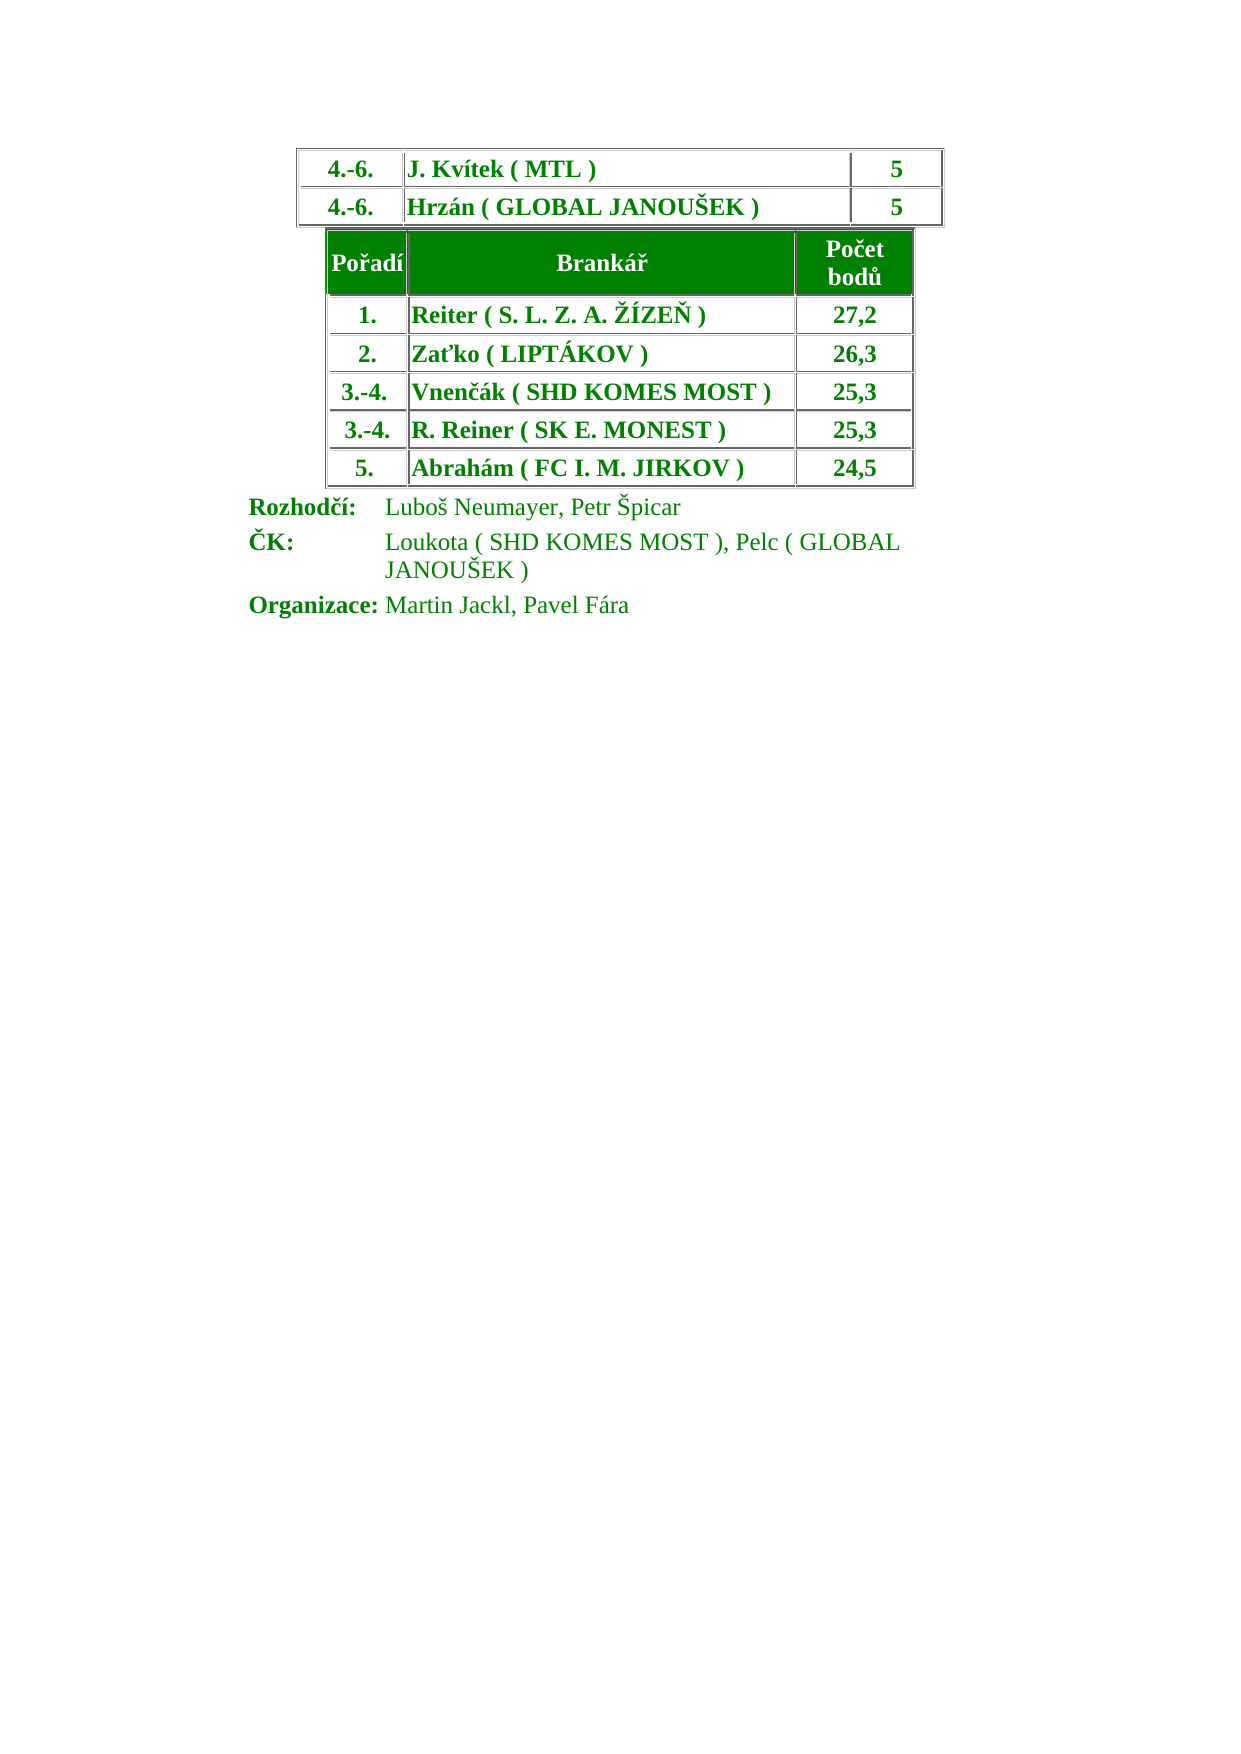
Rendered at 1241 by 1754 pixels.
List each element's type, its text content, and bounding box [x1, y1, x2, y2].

table_cell 5 [850, 186, 943, 224]
table_cell Hrzán ( GLOBAL JANOUŠEK ) [404, 189, 850, 224]
table_cell Abrahám ( FC I. M. JIRKOV ) [408, 451, 796, 485]
table_cell Reiter ( S. L. Z. A. ŽÍZEŇ ) [410, 298, 794, 332]
table_cell R. Reiner ( SK E. MONEST ) [410, 412, 794, 447]
table_cell J. Kvítek ( MTL ) [404, 151, 850, 186]
table_cell 24,5 [796, 447, 913, 485]
table_header Luboš Neumayer, Petr Špicar [382, 489, 995, 524]
table_cell 4.-6. [299, 151, 403, 186]
table_cell 5. [328, 447, 408, 485]
table_cell 2. [328, 333, 406, 371]
table_cell 27,2 [797, 294, 913, 332]
table_cell Martin Jackl, Pavel Fára [382, 588, 995, 622]
table_cell Zaťko ( LIPTÁKOV ) [410, 336, 794, 371]
table_cell Vnenčák ( SHD KOMES MOST ) [410, 374, 794, 409]
table_header Pořadí [328, 229, 408, 294]
table_header Počet bodů [796, 231, 912, 294]
table_cell 25,3 [797, 409, 912, 447]
table_header Brankář [408, 231, 796, 294]
table_cell 5 [850, 151, 941, 186]
table_cell ČK: [245, 524, 382, 587]
table_header Rozhodčí: [245, 489, 382, 524]
table_cell 3.-4. [326, 371, 408, 409]
table_cell 1. [328, 294, 406, 332]
table_cell 26,3 [797, 333, 913, 371]
table_cell Loukota ( SHD KOMES MOST ), Pelc ( GLOBAL JANOUŠEK ) [382, 524, 995, 587]
table_cell 25,3 [796, 371, 914, 409]
table_cell 4.-6. [298, 186, 403, 224]
table_cell 3.-4. [328, 409, 406, 447]
table_cell Organizace: [245, 588, 382, 622]
